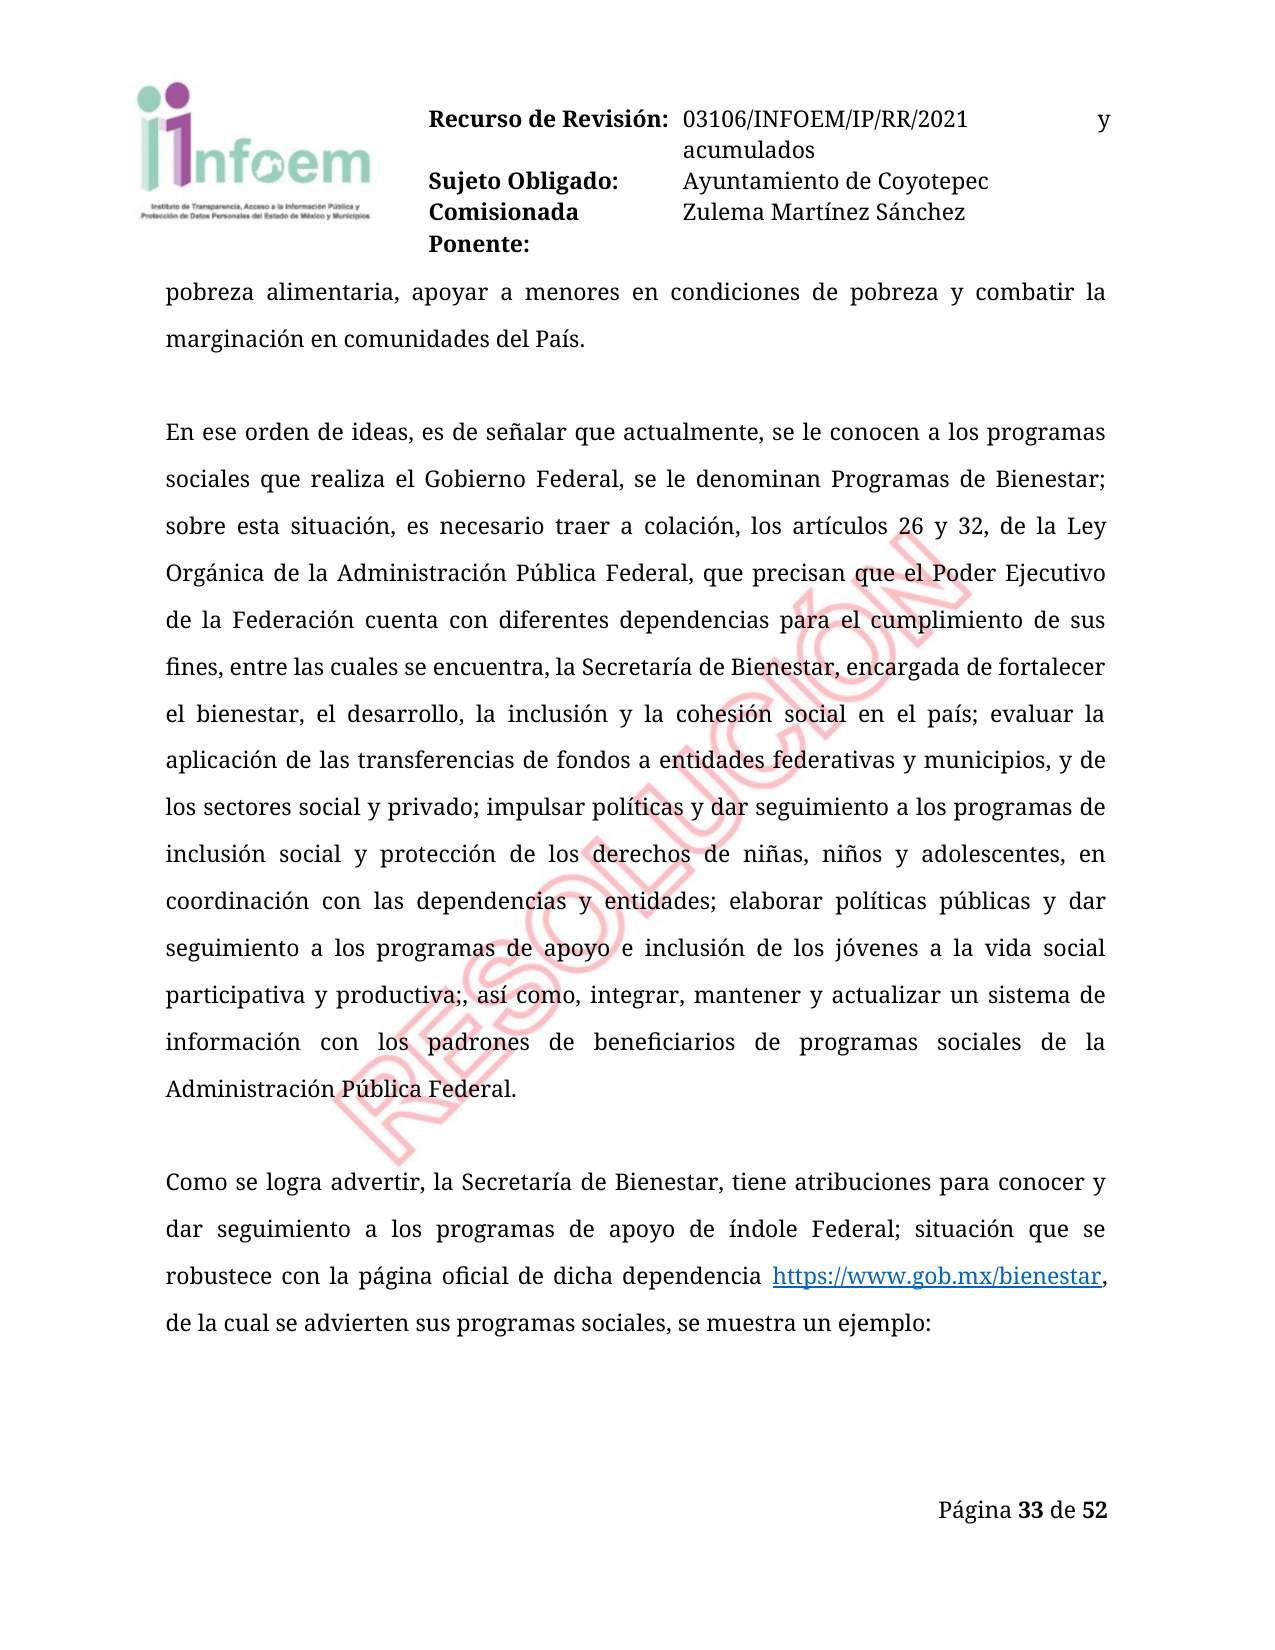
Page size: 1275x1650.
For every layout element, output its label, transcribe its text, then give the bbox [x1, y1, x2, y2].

text Como se logra advertir, la Secretaría de Bienestar, tiene atribuciones para conocer y dar seguimiento a los programas de apoyo de índole Federal; situación que se robustece con la página oficial de dicha dependencia https://www.gob.mx/bienestar, de la cual se advierten sus programas sociales, se muestra un ejemplo: [165, 1166, 1107, 1338]
picture [22, 24, 1251, 1625]
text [165, 276, 1107, 354]
text En ese orden de ideas, es de señalar que actualmente, se le conocen a los programas sociales que realiza el Gobierno Federal, se le denominan Programas de Bienestar; sobre esta situación, es necesario traer a colación, los artículos 26 y 32, de la Ley Orgánica de la Administración Pública Federal, que precisan que el Poder Ejecutivo de la Federación cuenta con diferentes dependencias para el cumplimiento de sus fines, entre las cuales se encuentra, la Secretaría de Bienestar, encargada de fortalecer el bienestar, el desarrollo, la inclusión y la cohesión social en el país; evaluar la aplicación de las transferencias de fondos a entidades federativas y municipios, y de los sectores social y privado; impulsar políticas y dar seguimiento a los programas de inclusión social y protección de los derechos de niñas, niños y adolescentes, en coordinación con las dependencias y entidades; elaborar políticas públicas y dar seguimiento a los programas de apoyo e inclusión de los jóvenes a la vida social participativa y productiva;, así como, integrar, mantener y actualizar un sistema de información con los padrones de beneficiarios de programas sociales de la Administración Pública Federal. [165, 416, 1107, 1104]
